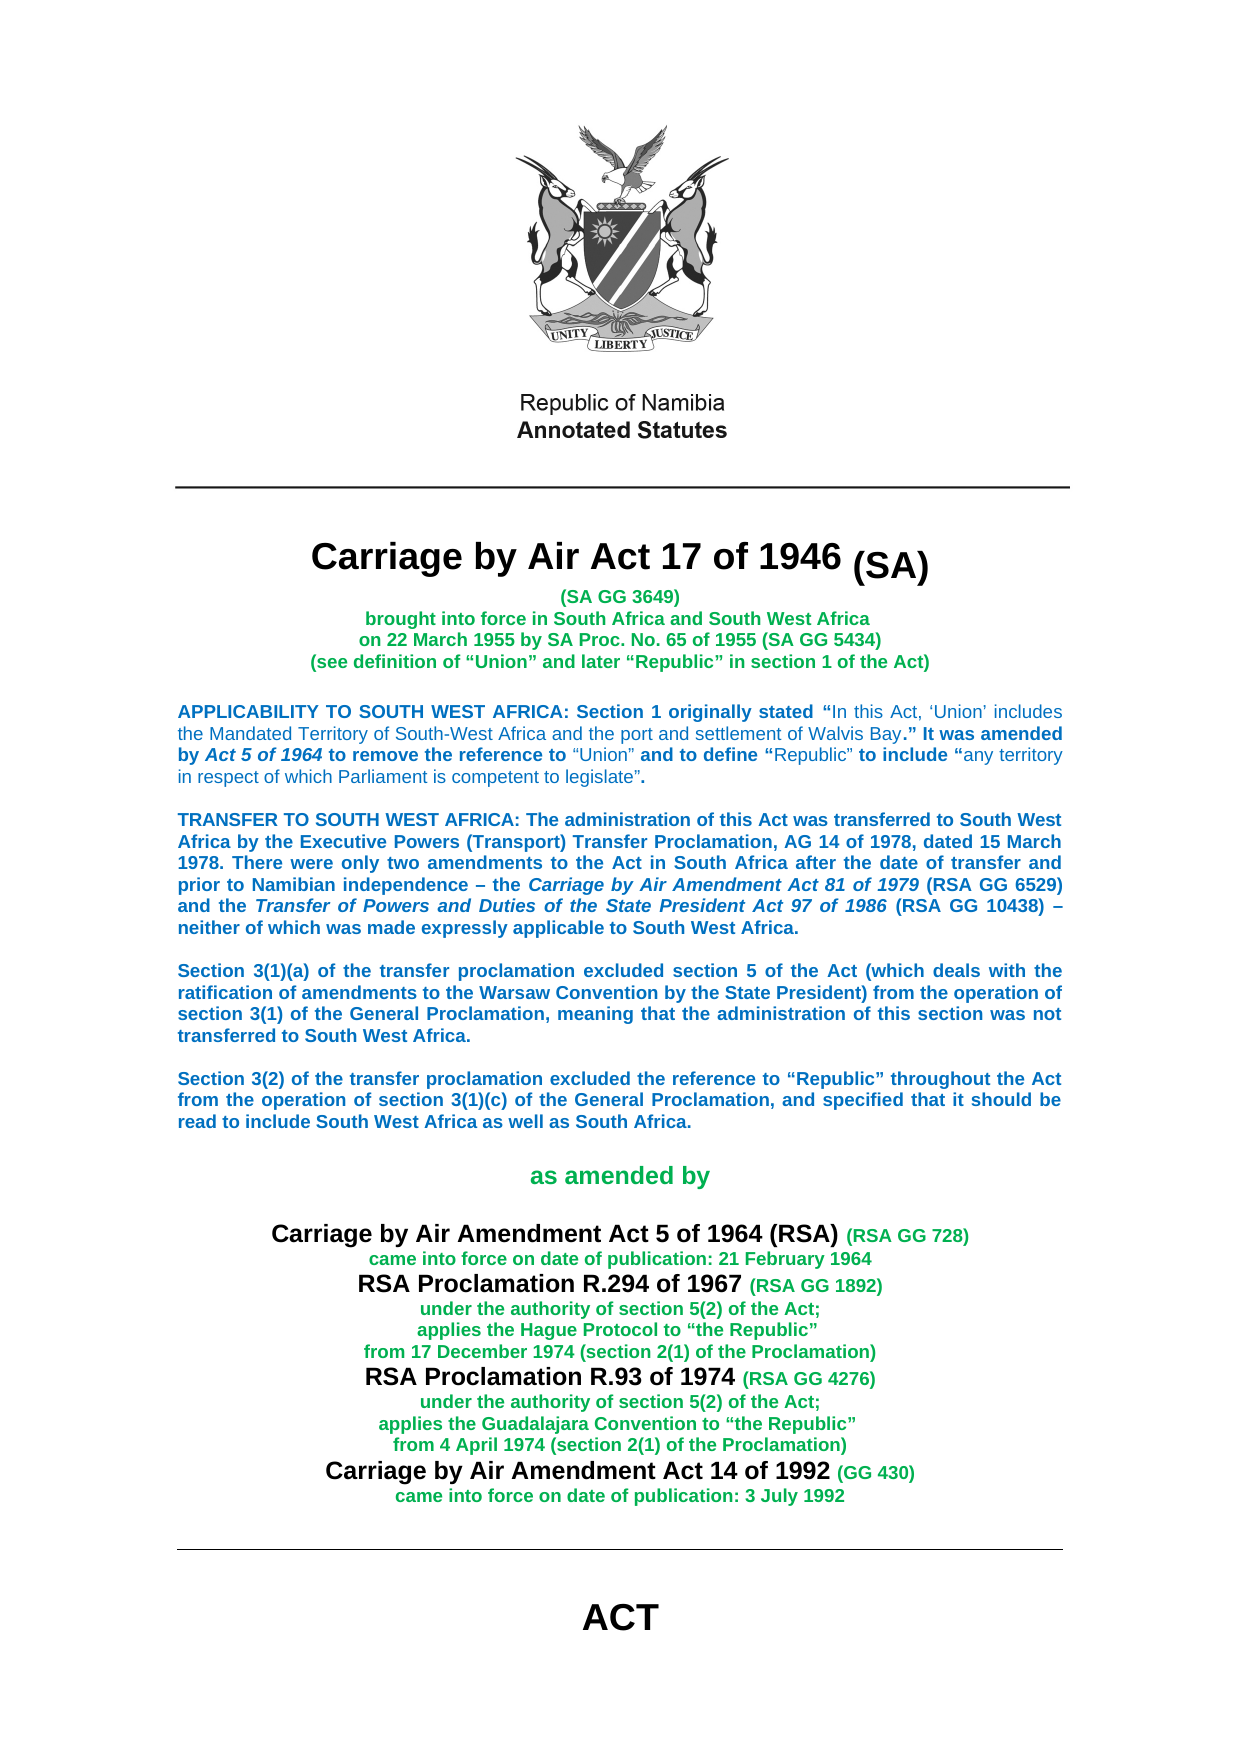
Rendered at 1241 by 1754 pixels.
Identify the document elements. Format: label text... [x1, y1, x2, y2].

text Section 3(2) of the transfer proclamation excluded the reference to “Republic” throughout the Act from the operation of section 3(1)(c) of the General Proclamation, and specified that it should be read to include South West Africa as well as South Africa. [177, 1068, 1063, 1132]
text ACT [177, 1596, 1063, 1639]
text under the authority of section 5(2) of the Act; [177, 1298, 1063, 1319]
text applies the Hague Protocol to “the Republic” from 17 December 1974 (section 2(1) of the Proclamation) [177, 1319, 1063, 1362]
text Carriage by Air Act 17 of 1946 (SA) [177, 534, 1063, 586]
text APPLICABILITY TO SOUTH WEST AFRICA: Section 1 originally stated “In this Act, ‘Union’ includes the Mandated Territory of South-West Africa and the port and settlement of Walvis Bay.” It was amended by Act 5 of 1964 to remove the reference to “Union” and to define “Republic” to include “any territory in respect of which Parliament is competent to legislate”. [177, 701, 1063, 787]
text (see definition of “Union” and later “Republic” in section 1 of the Act) [177, 651, 1063, 672]
text RSA Proclamation R.93 of 1974 (RSA GG 4276) [177, 1362, 1063, 1391]
text Section 3(1)(a) of the transfer proclamation excluded section 5 of the Act (which deals with the ratification of amendments to the Warsaw Convention by the State President) from the operation of section 3(1) of the General Proclamation, meaning that the administration of this section was not transferred to South West Africa. [177, 960, 1063, 1046]
text brought into force in South Africa and South West Africa on 22 March 1955 by SA Proc. No. 65 of 1955 (SA GG 5434) [177, 608, 1063, 651]
text came into force on date of publication: 3 July 1992 [177, 1484, 1063, 1506]
text TRANSFER TO SOUTH WEST AFRICA: The administration of this Act was transferred to South West Africa by the Executive Powers (Transport) Transfer Proclamation, AG 14 of 1978, dated 15 March 1978. There were only two amendments to the Act in South Africa after the date of transfer and prior to Namibian independence – the Carriage by Air Amendment Act 81 of 1979 (RSA GG 6529) and the Transfer of Powers and Duties of the State President Act 97 of 1986 (RSA GG 10438) – neither of which was made expressly applicable to South West Africa. [177, 809, 1063, 938]
text Carriage by Air Amendment Act 14 of 1992 (GG 430) [177, 1456, 1063, 1484]
text as amended by [177, 1161, 1063, 1190]
text RSA Proclamation R.294 of 1967 (RSA GG 1892) [177, 1269, 1063, 1298]
text came into force on date of publication: 21 February 1964 [177, 1247, 1063, 1269]
text under the authority of section 5(2) of the Act; [177, 1391, 1063, 1413]
text Carriage by Air Amendment Act 5 of 1964 (RSA) (RSA GG 728) [177, 1219, 1063, 1247]
text (SA GG 3649) [177, 586, 1063, 608]
picture [0, 0, 1241, 492]
text applies the Guadalajara Convention to “the Republic” from 4 April 1974 (section 2(1) of the Proclamation) [177, 1413, 1063, 1456]
